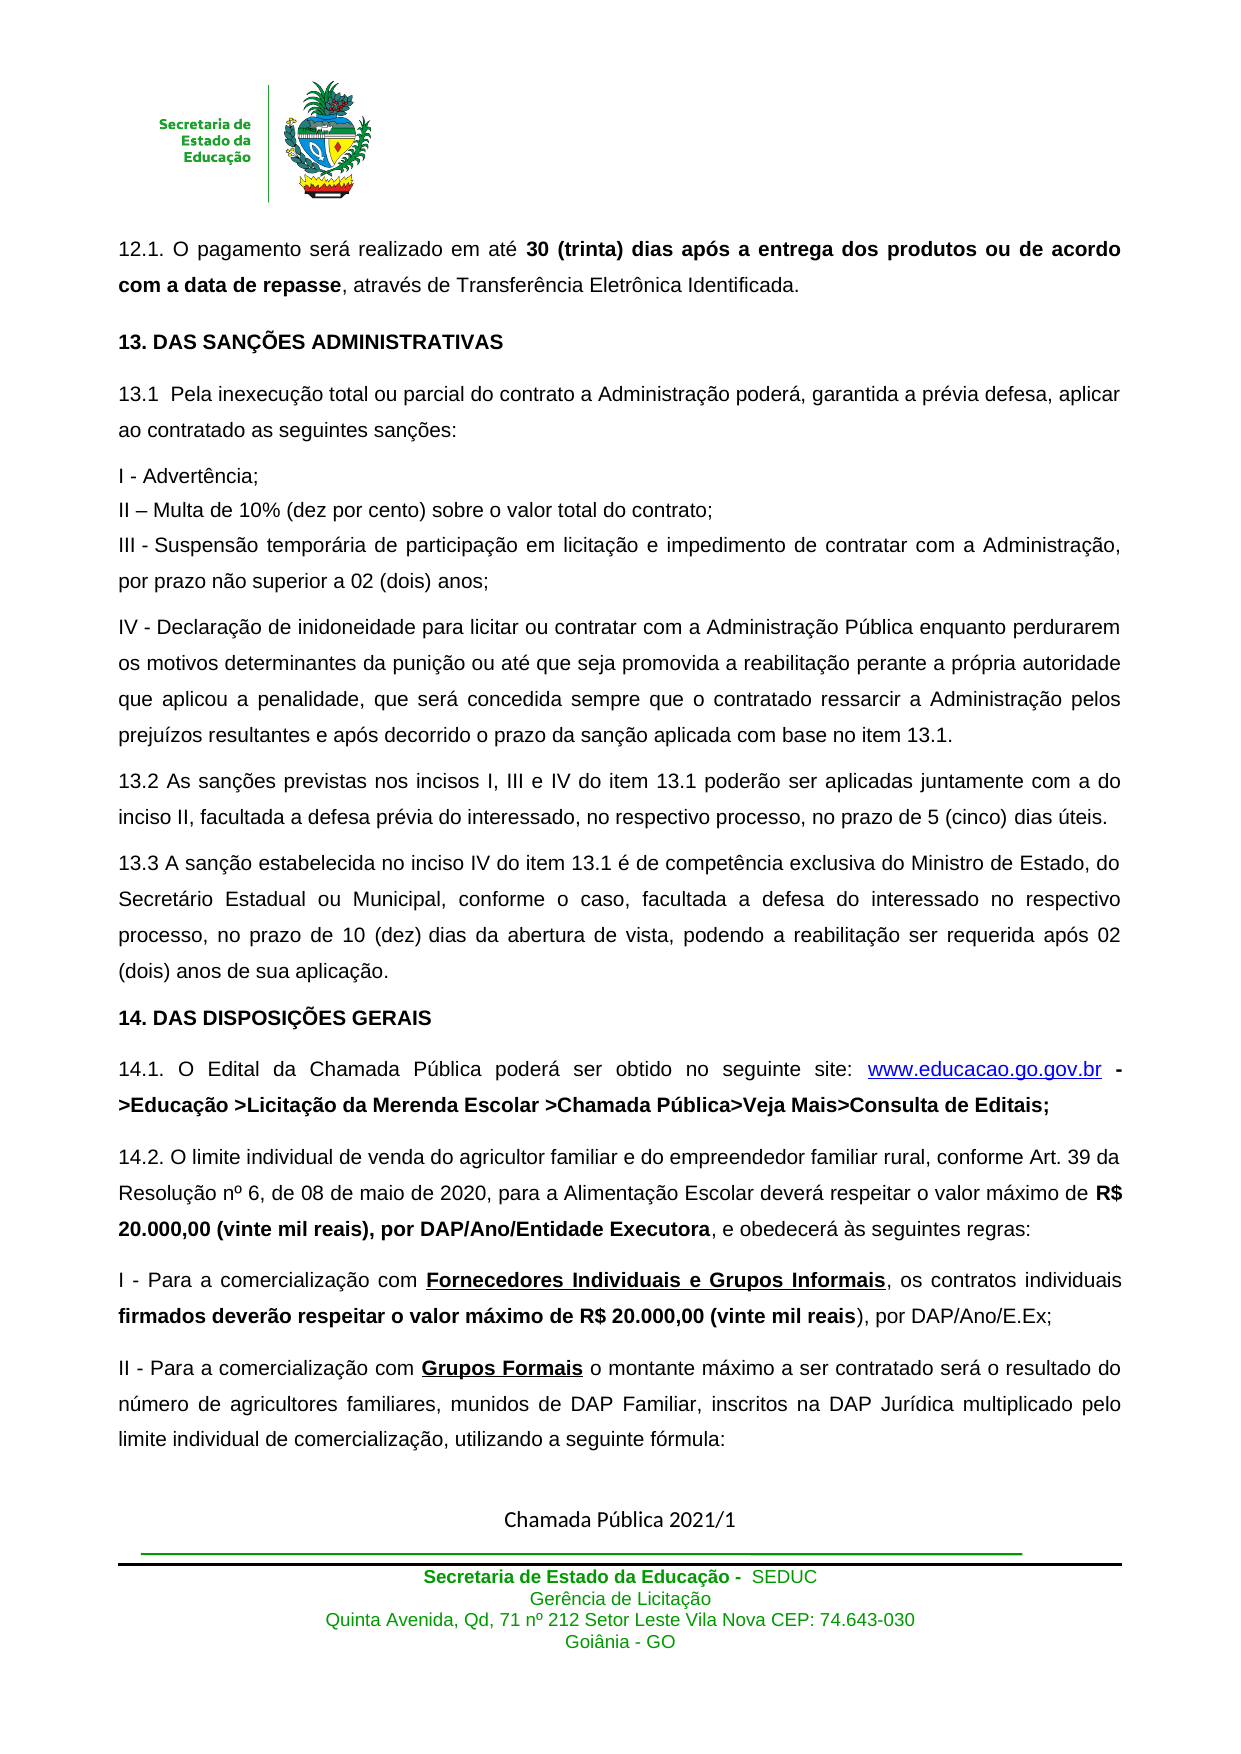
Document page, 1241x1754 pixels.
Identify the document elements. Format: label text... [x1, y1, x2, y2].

text I - Advertência; [118, 464, 1122, 488]
text IV - Declaração de inidoneidade para licitar ou contratar com a Administração Pública enquanto perdurarem os motivos determinantes da punição ou até que seja promovida a reabilitação perante a própria autoridade que aplicou a penalidade, que será concedida sempre que o contratado ressarcir a Administração pelos prejuízos resultantes e após decorrido o prazo da sanção aplicada com base no item 13.1. [118, 615, 1122, 747]
text I - Para a comercialização com Fornecedores Individuais e Grupos Informais, os contratos individuais firmados deverão respeitar o valor máximo de R$ 20.000,00 (vinte mil reais), por DAP/Ano/E.Ex; [118, 1268, 1122, 1328]
text 14.2. O limite individual de venda do agricultor familiar e do empreendedor familiar rural, conforme Art. 39 da Resolução nº 6, de 08 de maio de 2020, para a Alimentação Escolar deverá respeitar o valor máximo de R$ 20.000,00 (vinte mil reais), por DAP/Ano/Entidade Executora, e obedecerá às seguintes regras: [118, 1144, 1122, 1240]
text 14. DAS DISPOSIÇÕES GERAIS [118, 1005, 1122, 1029]
text III - Suspensão temporária de participação em licitação e impedimento de contratar com a Administração, por prazo não superior a 02 (dois) anos; [118, 532, 1122, 592]
text 13. DAS SANÇÕES ADMINISTRATIVAS [118, 330, 1122, 354]
text II - Para a comercialização com Grupos Formais o montante máximo a ser contratado será o resultado do número de agricultores familiares, munidos de DAP Familiar, inscritos na DAP Jurídica multiplicado pelo limite individual de comercialização, utilizando a seguinte fórmula: [118, 1355, 1122, 1451]
text 13.2 As sanções previstas nos incisos I, III e IV do item 13.1 poderão ser aplicadas juntamente com a do inciso II, facultada a defesa prévia do interessado, no respectivo processo, no prazo de 5 (cinco) dias úteis. [118, 769, 1122, 829]
text 12.1. O pagamento será realizado em até 30 (trinta) dias após a entrega dos produtos ou de acordo com a data de repasse, através de Transferência Eletrônica Identificada. [118, 237, 1122, 297]
text 13.1 Pela inexecução total ou parcial do contrato a Administração poderá, garantida a prévia defesa, aplicar ao contratado as seguintes sanções: [118, 381, 1122, 441]
text 14.1. O Edital da Chamada Pública poderá ser obtido no seguinte site: www.educacao.go.gov.br ->Educação >Licitação da Merenda Escolar >Chamada Pública>Veja Mais>Consulta de Editais; [118, 1057, 1122, 1117]
picture [118, 73, 412, 210]
text II – Multa de 10% (dez por cento) sobre o valor total do contrato; [118, 498, 1122, 522]
text 13.3 A sanção estabelecida no inciso IV do item 13.1 é de competência exclusiva do Ministro de Estado, do Secretário Estadual ou Municipal, conforme o caso, facultada a defesa do interessado no respectivo processo, no prazo de 10 (dez) dias da abertura de vista, podendo a reabilitação ser requerida após 02 (dois) anos de sua aplicação. [118, 851, 1122, 983]
